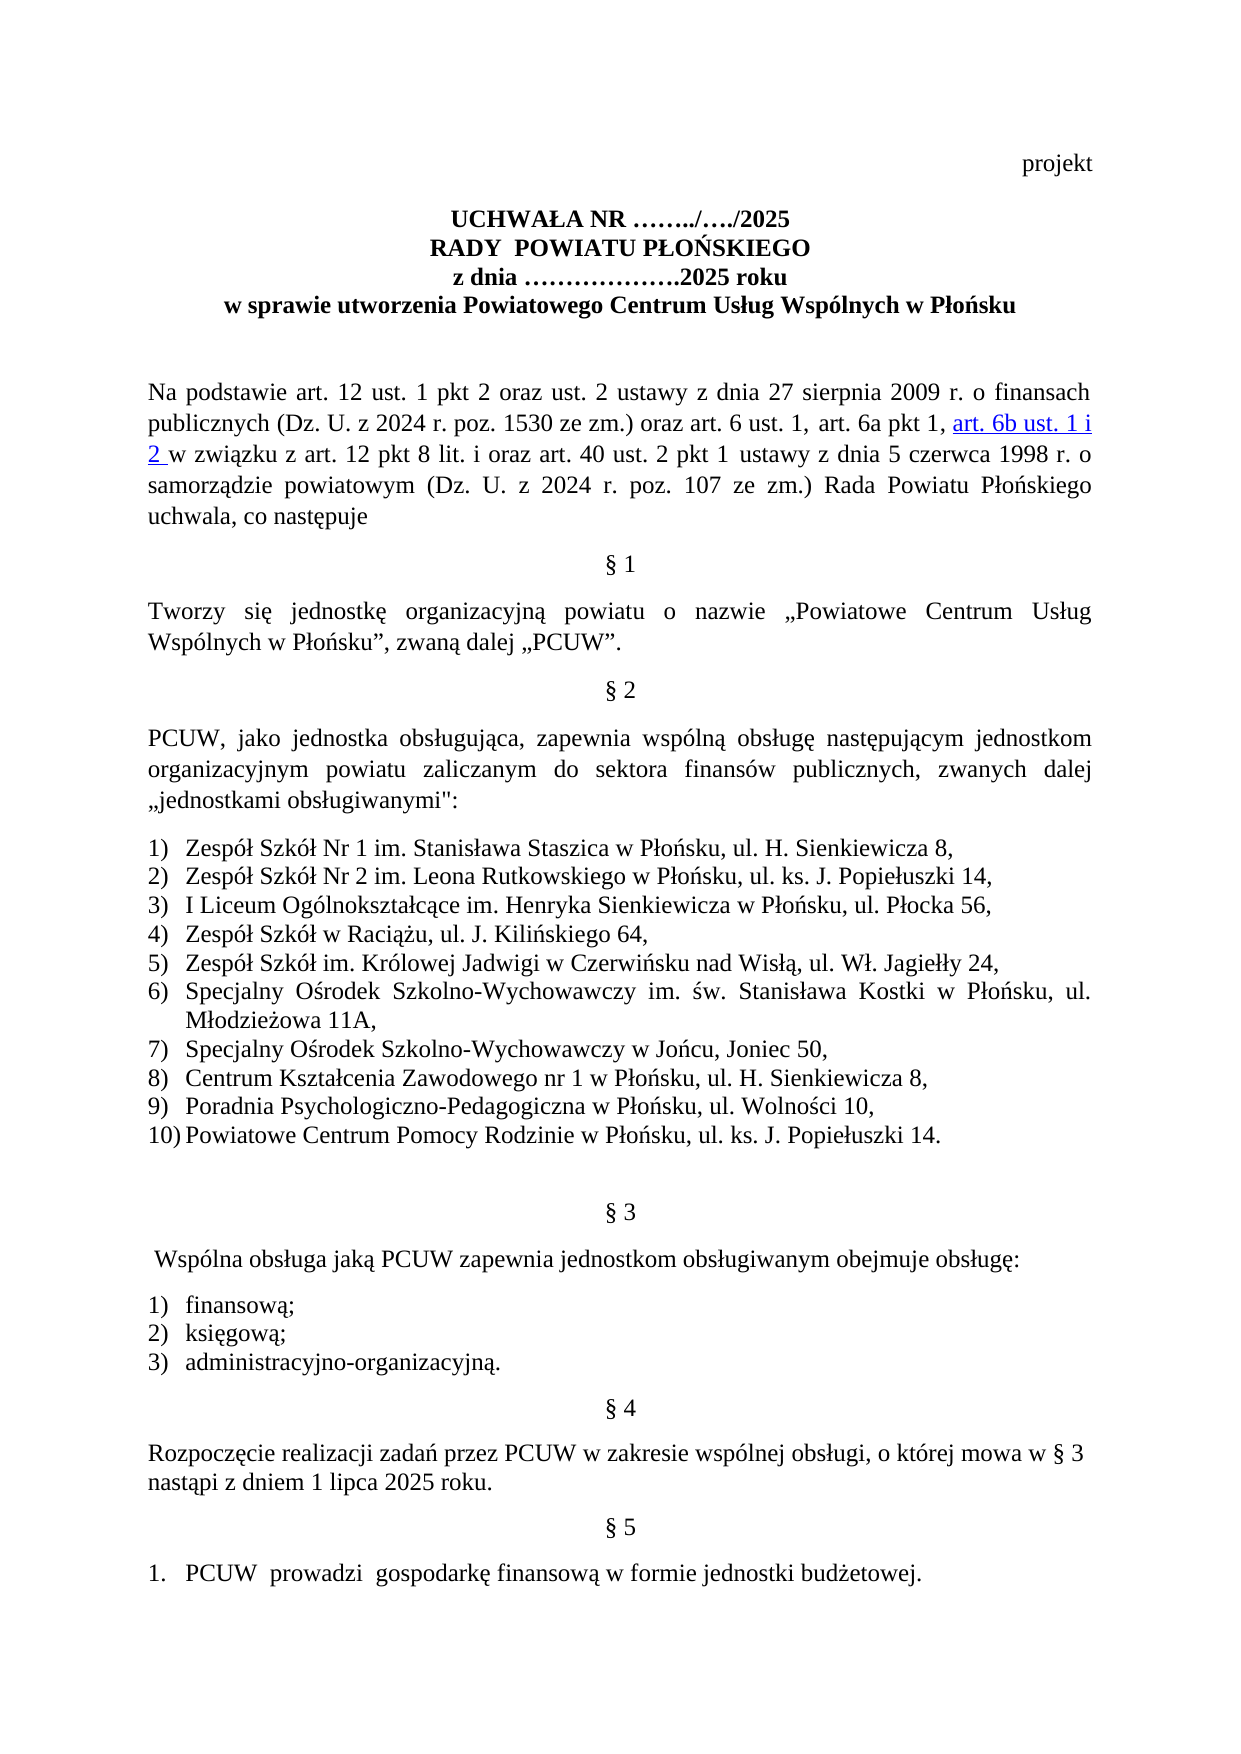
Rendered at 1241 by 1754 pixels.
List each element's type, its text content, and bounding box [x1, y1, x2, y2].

text Wspólna obsługa jaką PCUW zapewnia jednostkom obsługiwanym obejmuje obsługę: [148, 1244, 1093, 1273]
text § 5 [148, 1512, 1093, 1541]
list Powiatowe Centrum Pomocy Rodzinie w Płońsku, ul. ks. J. Popiełuszki 14. [148, 1120, 1093, 1149]
list Zespół Szkół im. Królowej Jadwigi w Czerwińsku nad Wisłą, ul. Wł. Jagiełły 24, [148, 948, 1093, 976]
text § 1 [148, 549, 1093, 577]
text Rozpoczęcie realizacji zadań przez PCUW w zakresie wspólnej obsługi, o której mowa w § 3 nastąpi z dniem 1 lipca 2025 roku. [148, 1438, 1093, 1496]
text § 2 [148, 675, 1093, 704]
text PCUW, jako jednostka obsługująca, zapewnia wspólną obsługę następującym jednostkom organizacyjnym powiatu zaliczanym do sektora finansów publicznych, zwanych dalej „jednostkami obsługiwanymi": [148, 723, 1093, 814]
list Zespół Szkół Nr 2 im. Leona Rutkowskiego w Płońsku, ul. ks. J. Popiełuszki 14, [148, 861, 1093, 890]
text UCHWAŁA NR ……../…./2025 [148, 204, 1093, 233]
list Centrum Kształcenia Zawodowego nr 1 w Płońsku, ul. H. Sienkiewicza 8, [148, 1063, 1093, 1091]
text § 4 [148, 1393, 1093, 1421]
text Na podstawie art. 12 ust. 1 pkt 2 oraz ust. 2 ustawy z dnia 27 sierpnia 2009 r. o finansach publicznych (Dz. U. z 2024 r. poz. 1530 ze zm.) oraz art. 6 ust. 1, art. 6a pkt 1, art. 6b ust. 1 i 2 w związku z art. 12 pkt 8 lit. i oraz art. 40 ust. 2 pkt 1 ustawy z dnia 5 czerwca 1998 r. o samorządzie powiatowym (Dz. U. z 2024 r. poz. 107 ze zm.) Rada Powiatu Płońskiego uchwala, co następuje [148, 377, 1093, 530]
list Zespół Szkół w Raciążu, ul. J. Kilińskiego 64, [148, 919, 1093, 948]
list księgową; [148, 1318, 1093, 1347]
list Specjalny Ośrodek Szkolno-Wychowawczy im. św. Stanisława Kostki w Płońsku, ul. Młodzieżowa 11A, [148, 976, 1093, 1034]
list finansową; [148, 1290, 1093, 1318]
text RADY POWIATU PŁOŃSKIEGO [148, 233, 1093, 262]
list Specjalny Ośrodek Szkolno-Wychowawczy w Jońcu, Joniec 50, [148, 1034, 1093, 1063]
list I Liceum Ogólnokształcące im. Henryka Sienkiewicza w Płońsku, ul. Płocka 56, [148, 890, 1093, 919]
text projekt [148, 148, 1093, 176]
text § 3 [148, 1197, 1093, 1225]
list Zespół Szkół Nr 1 im. Stanisława Staszica w Płońsku, ul. H. Sienkiewicza 8, [148, 833, 1093, 861]
text z dnia ……………….2025 roku [148, 262, 1093, 291]
list administracyjno-organizacyjną. [148, 1347, 1093, 1376]
list Poradnia Psychologiczno-Pedagogiczna w Płońsku, ul. Wolności 10, [148, 1091, 1093, 1120]
list PCUW prowadzi gospodarkę finansową w formie jednostki budżetowej. [148, 1558, 1093, 1586]
text w sprawie utworzenia Powiatowego Centrum Usług Wspólnych w Płońsku [148, 291, 1093, 319]
text Tworzy się jednostkę organizacyjną powiatu o nazwie „Powiatowe Centrum Usług Wspólnych w Płońsku”, zwaną dalej „PCUW”. [148, 596, 1093, 656]
